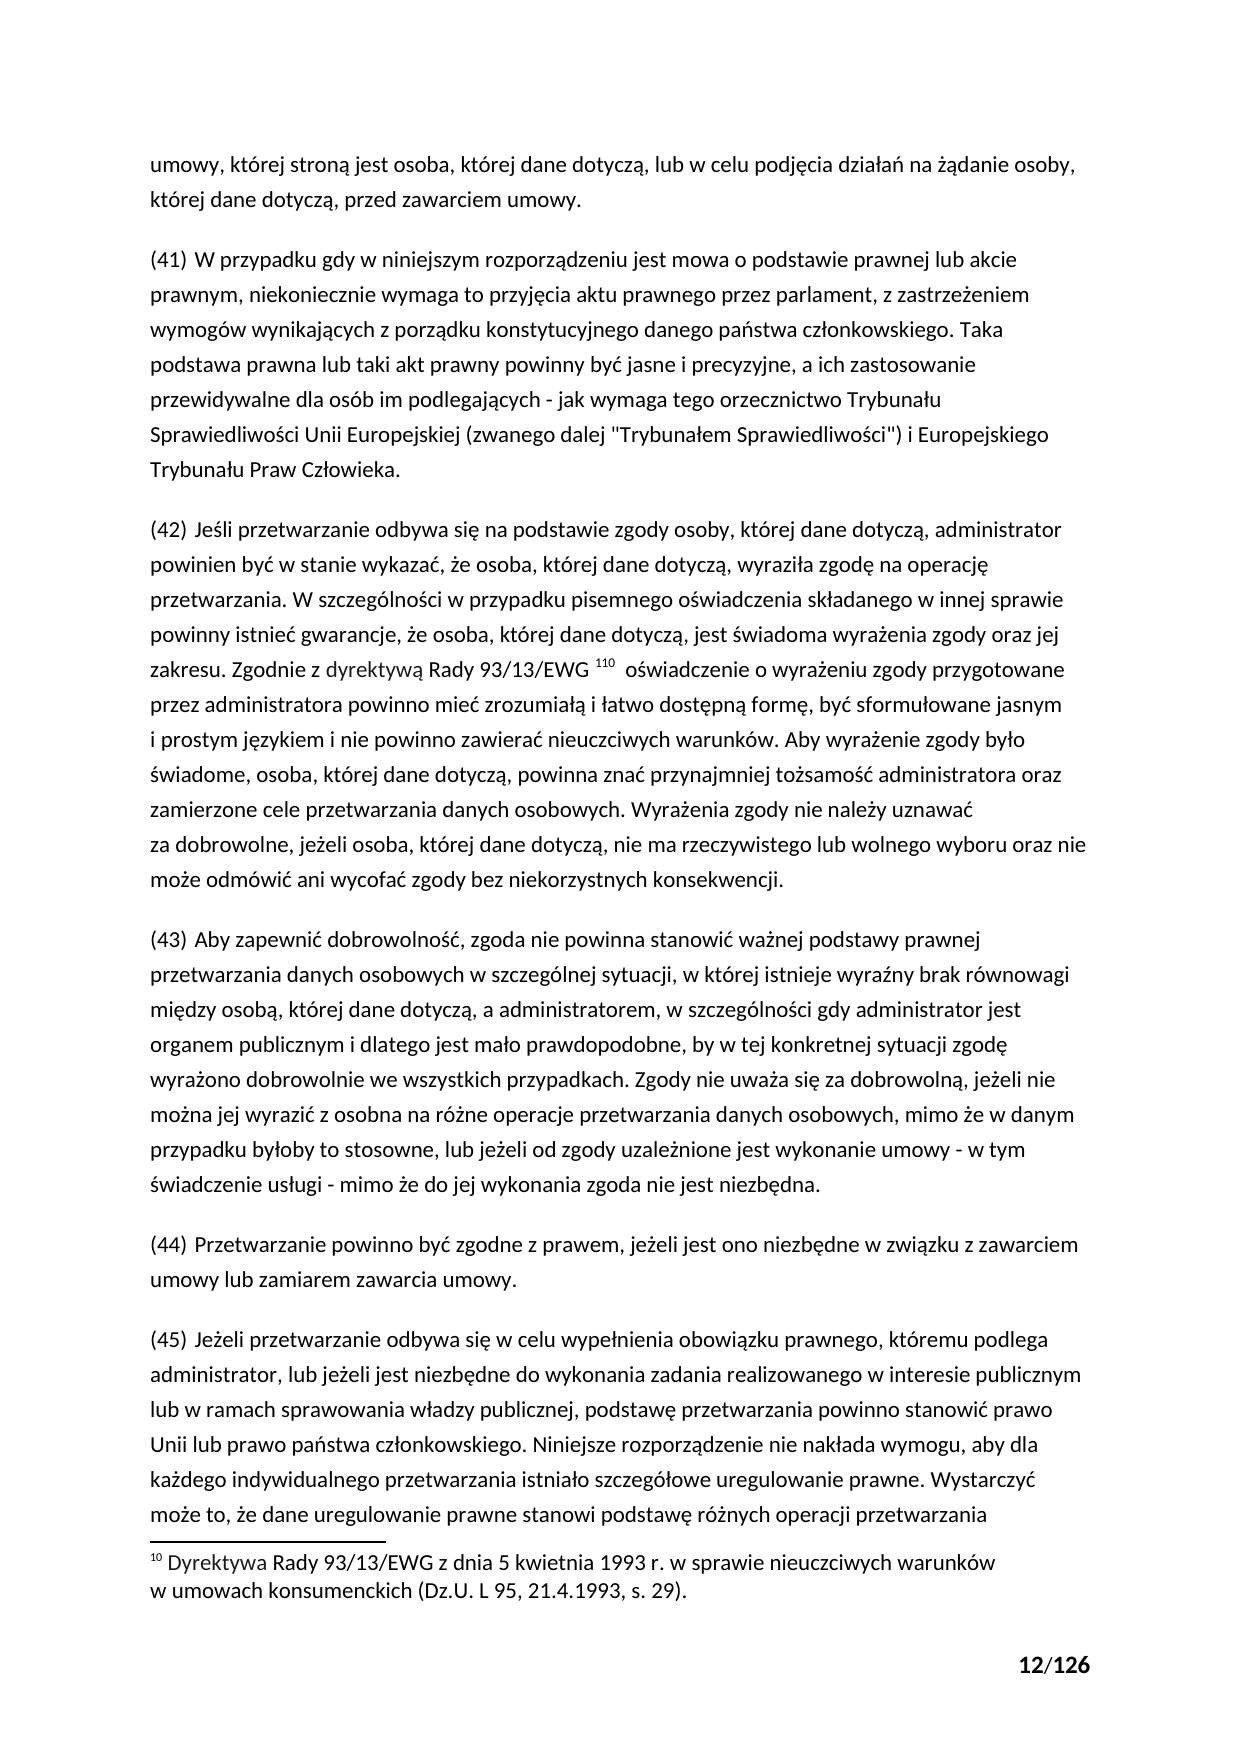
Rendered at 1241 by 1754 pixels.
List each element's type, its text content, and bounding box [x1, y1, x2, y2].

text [150, 1325, 1090, 1528]
text Jeśli przetwarzanie odbywa się na podstawie zgody osoby, której dane dotyczą, administrator powinien być w stanie wykazać, że osoba, której dane dotyczą, wyraziła zgodę na operację przetwarzania. W szczególności w przypadku pisemnego oświadczenia składanego w innej sprawie powinny istnieć gwarancje, że osoba, której dane dotyczą, jest świadoma wyrażenia zgody oraz jej zakresu. Zgodnie z dyrektywą Rady 93/13/EWG 1 oświadczenie o wyrażeniu zgody przygotowane przez administratora powinno mieć zrozumiałą i łatwo dostępną formę, być sformułowane jasnym i prostym językiem i nie powinno zawierać nieuczciwych warunków. Aby wyrażenie zgody było świadome, osoba, której dane dotyczą, powinna znać przynajmniej tożsamość administratora oraz zamierzone cele przetwarzania danych osobowych. Wyrażenia zgody nie należy uznawać za dobrowolne, jeżeli osoba, której dane dotyczą, nie ma rzeczywistego lub wolnego wyboru oraz nie może odmówić ani wycofać zgody bez niekorzystnych konsekwencji. [150, 515, 1090, 893]
text Aby zapewnić dobrowolność, zgoda nie powinna stanowić ważnej podstawy prawnej przetwarzania danych osobowych w szczególnej sytuacji, w której istnieje wyraźny brak równowagi między osobą, której dane dotyczą, a administratorem, w szczególności gdy administrator jest organem publicznym i dlatego jest mało prawdopodobne, by w tej konkretnej sytuacji zgodę wyrażono dobrowolnie we wszystkich przypadkach. Zgody nie uważa się za dobrowolną, jeżeli nie można jej wyrazić z osobna na różne operacje przetwarzania danych osobowych, mimo że w danym przypadku byłoby to stosowne, lub jeżeli od zgody uzależnione jest wykonanie umowy - w tym świadczenie usługi - mimo że do jej wykonania zgoda nie jest niezbędna. [150, 925, 1090, 1198]
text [150, 150, 1090, 213]
text W przypadku gdy w niniejszym rozporządzeniu jest mowa o podstawie prawnej lub akcie prawnym, niekoniecznie wymaga to przyjęcia aktu prawnego przez parlament, z zastrzeżeniem wymogów wynikających z porządku konstytucyjnego danego państwa członkowskiego. Taka podstawa prawna lub taki akt prawny powinny być jasne i precyzyjne, a ich zastosowanie przewidywalne dla osób im podlegających - jak wymaga tego orzecznictwo Trybunału Sprawiedliwości Unii Europejskiej (zwanego dalej "Trybunałem Sprawiedliwości") i Europejskiego Trybunału Praw Człowieka. [150, 245, 1090, 483]
text Przetwarzanie powinno być zgodne z prawem, jeżeli jest ono niezbędne w związku z zawarciem umowy lub zamiarem zawarcia umowy. [150, 1230, 1090, 1293]
